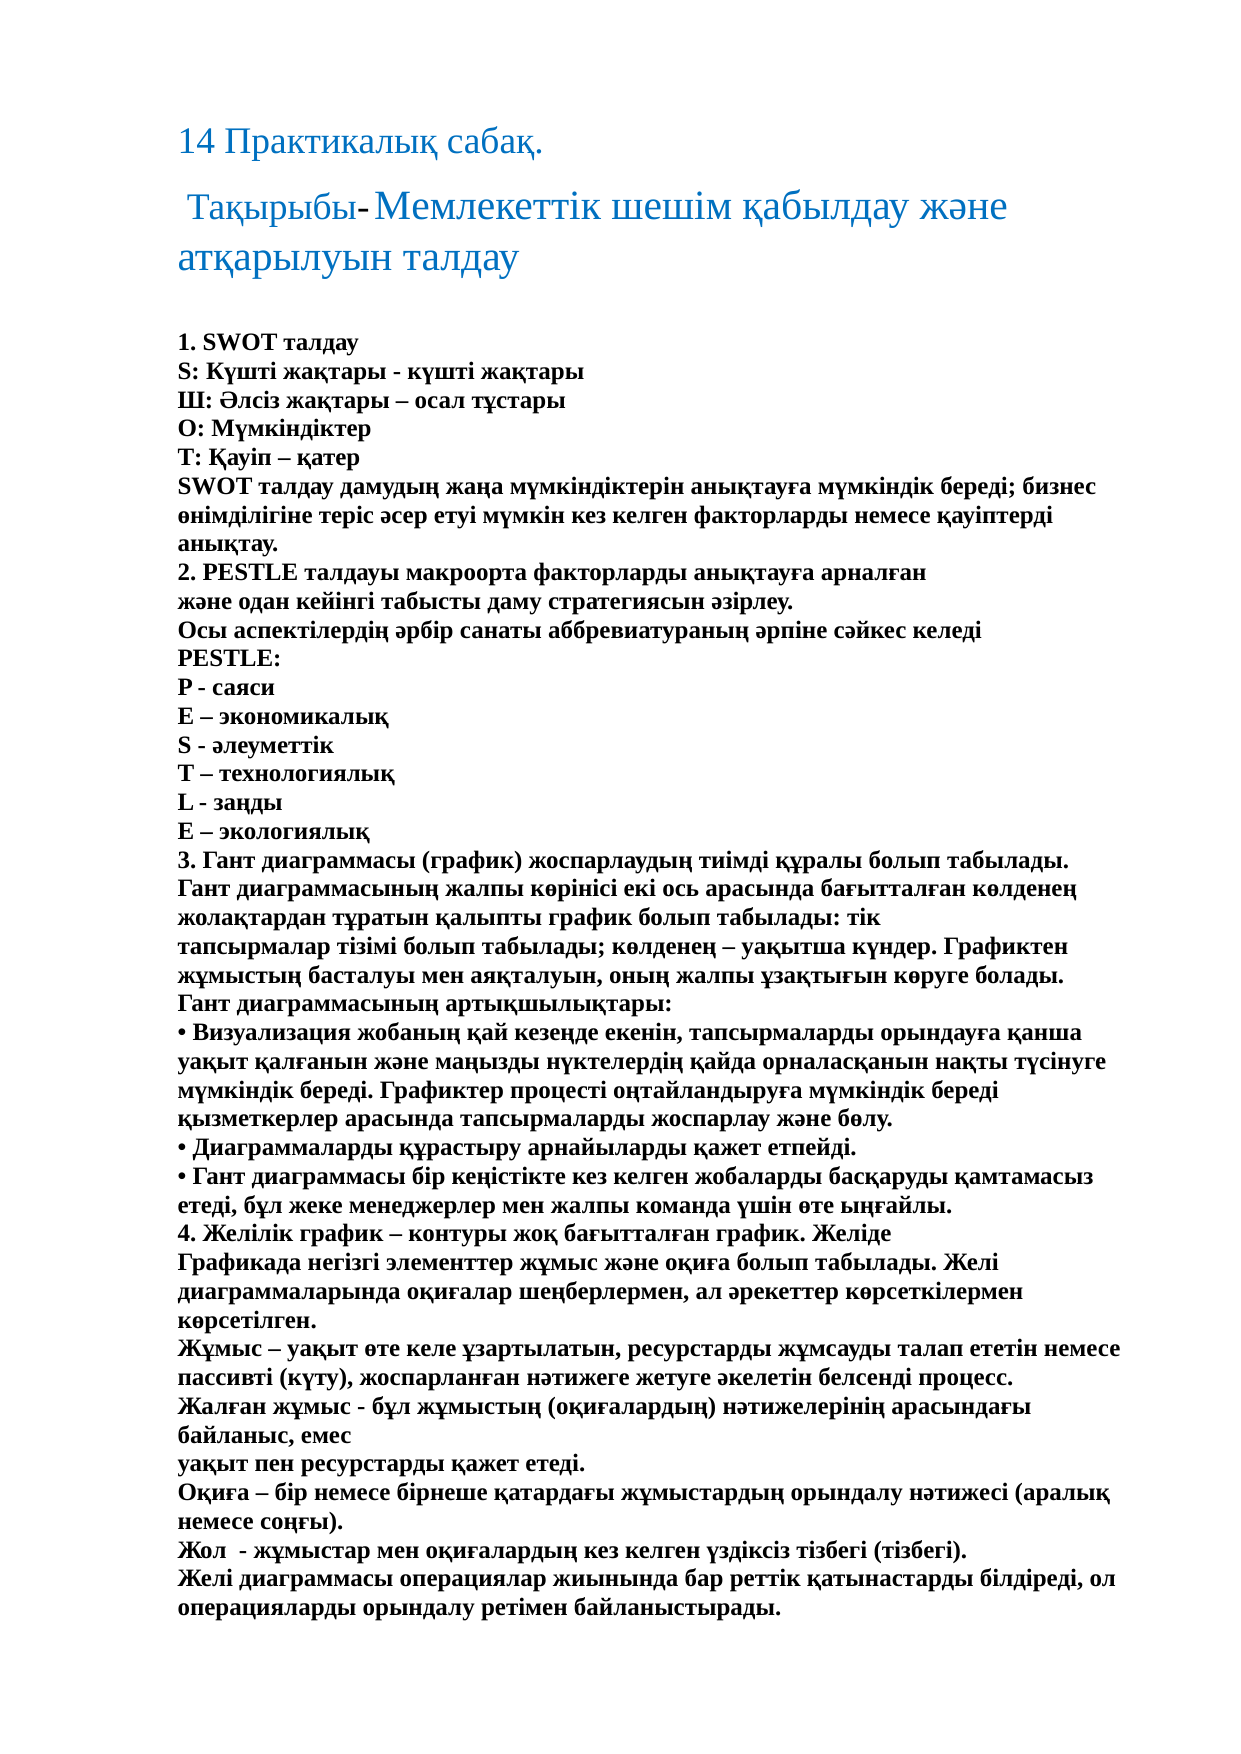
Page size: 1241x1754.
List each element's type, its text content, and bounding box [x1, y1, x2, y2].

text және одан кейінгі табысты даму стратегиясын әзірлеу. [177, 586, 1152, 615]
text 2. PESTLE талдауы макроорта факторларды анықтауға арналған [177, 557, 1152, 586]
text E – экологиялық [177, 816, 1152, 845]
text PESTLE: [177, 643, 1152, 672]
text Т – технологиялық [177, 758, 1152, 787]
text • Гант диаграммасы бір кеңістікте кез келген жобаларды басқаруды қамтамасыз етеді, бұл жеке менеджерлер мен жалпы команда үшін өте ыңғайлы. [177, 1161, 1152, 1218]
text S - әлеуметтік [177, 730, 1152, 758]
text • Диаграммаларды құрастыру арнайыларды қажет етпейді. [177, 1132, 1152, 1161]
text Жол - жұмыстар мен оқиғалардың кез келген үздіксіз тізбегі (тізбегі). [177, 1535, 1152, 1563]
text Графикада негізгі элементтер жұмыс және оқиға болып табылады. Желі диаграммаларында оқиғалар шеңберлермен, ал әрекеттер көрсеткілермен көрсетілген. [177, 1247, 1152, 1333]
text 4. Желілік график – контуры жоқ бағытталған график. Желіде [177, 1218, 1152, 1247]
text SWOT талдау дамудың жаңа мүмкіндіктерін анықтауға мүмкіндік береді; бизнес өнімділігіне теріс әсер етуі мүмкін кез келген факторларды немесе қауіптерді анықтау. [177, 471, 1152, 557]
text Жұмыс – уақыт өте келе ұзартылатын, ресурстарды жұмсауды талап ететін немесе пассивті (күту), жоспарланған нәтижеге жетуге әкелетін белсенді процесс. [177, 1333, 1152, 1391]
text Гант диаграммасының артықшылықтары: [177, 988, 1152, 1017]
text E – экономикалық [177, 701, 1152, 730]
text S: Күшті жақтары - күшті жақтары [177, 356, 1152, 385]
text P - саяси [177, 672, 1152, 701]
text Т: Қауіп – қатер [177, 442, 1152, 471]
text Оқиға – бір немесе бірнеше қатардағы жұмыстардың орындалу нәтижесі (аралық немесе соңғы). [177, 1477, 1152, 1535]
text 1. SWOT талдау [177, 327, 1152, 356]
text Желі диаграммасы операциялар жиынында бар реттік қатынастарды білдіреді, ол операцияларды орындалу ретімен байланыстырады. [177, 1563, 1152, 1621]
text 3. Гант диаграммасы (график) жоспарлаудың тиімді құралы болып табылады. [177, 845, 1152, 873]
text О: Мүмкіндіктер [177, 413, 1152, 442]
text • Визуализация жобаның қай кезеңде екенін, тапсырмаларды орындауға қанша уақыт қалғанын және маңызды нүктелердің қайда орналасқанын нақты түсінуге мүмкіндік береді. Графиктер процесті оңтайландыруға мүмкіндік береді [177, 1017, 1152, 1103]
text Ш: Әлсіз жақтары – осал тұстары [177, 385, 1152, 413]
text 14 Практикалық сабақ. [177, 118, 1152, 161]
text Осы аспектілердің әрбір санаты аббревиатураның әрпіне сәйкес келеді [177, 615, 1152, 643]
text Тақырыбы- Мемлекеттік шешім қабылдау және атқарылуын талдау [177, 180, 1152, 279]
text Гант диаграммасының жалпы көрінісі екі ось арасында бағытталған көлденең жолақтардан тұратын қалыпты график болып табылады: тік [177, 873, 1152, 931]
text қызметкерлер арасында тапсырмаларды жоспарлау және бөлу. [177, 1103, 1152, 1132]
text L - заңды [177, 787, 1152, 816]
text уақыт пен ресурстарды қажет етеді. [177, 1448, 1152, 1477]
text Жалған жұмыс - бұл жұмыстың (оқиғалардың) нәтижелерінің арасындағы байланыс, емес [177, 1391, 1152, 1448]
text тапсырмалар тізімі болып табылады; көлденең – уақытша күндер. Графиктен жұмыстың басталуы мен аяқталуын, оның жалпы ұзақтығын көруге болады. [177, 931, 1152, 988]
